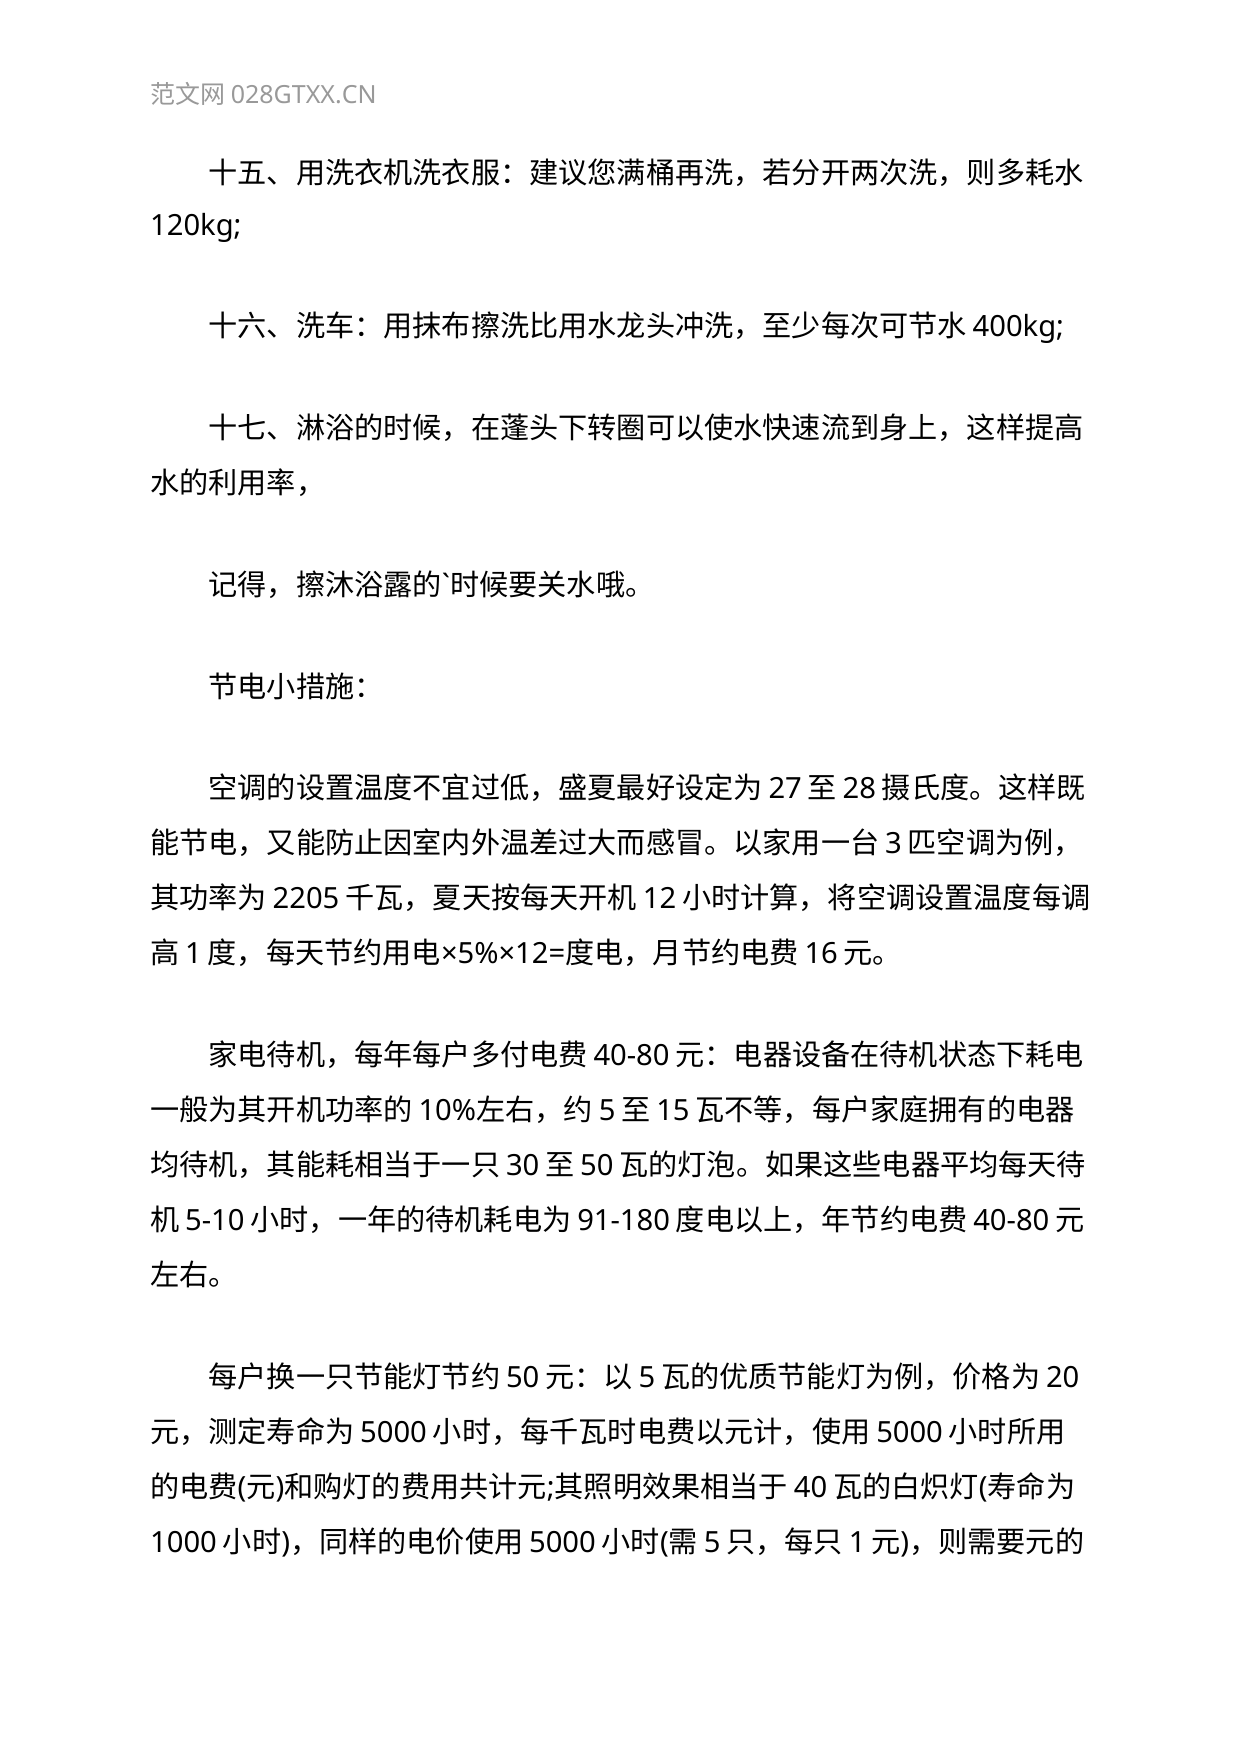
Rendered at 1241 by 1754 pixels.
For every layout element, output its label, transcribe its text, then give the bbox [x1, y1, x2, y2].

text 记得，擦沐浴露的`时候要关水哦。 [150, 561, 1090, 604]
text 十六、洗车：用抹布擦洗比用水龙头冲洗，至少每次可节水400kg; [150, 303, 1090, 345]
text 家电待机，每年每户多付电费40-80元：电器设备在待机状态下耗电一般为其开机功率的10%左右，约5至15瓦不等，每户家庭拥有的电器均待机，其能耗相当于一只30至50瓦的灯泡。如果这些电器平均每天待机5-10小时，一年的待机耗电为91-180度电以上，年节约电费40-80元左右。 [150, 1032, 1090, 1294]
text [150, 1354, 1090, 1561]
text 节电小措施： [150, 663, 1090, 706]
text 十七、淋浴的时候，在蓬头下转圈可以使水快速流到身上，这样提高水的利用率， [150, 404, 1090, 502]
text 十五、用洗衣机洗衣服：建议您满桶再洗，若分开两次洗，则多耗水120kg; [150, 150, 1090, 244]
text 空调的设置温度不宜过低，盛夏最好设定为27至28摄氏度。这样既能节电，又能防止因室内外温差过大而感冒。以家用一台3匹空调为例，其功率为2205千瓦，夏天按每天开机12小时计算，将空调设置温度每调高1度，每天节约用电×5%×12=度电，月节约电费16元。 [150, 765, 1090, 972]
